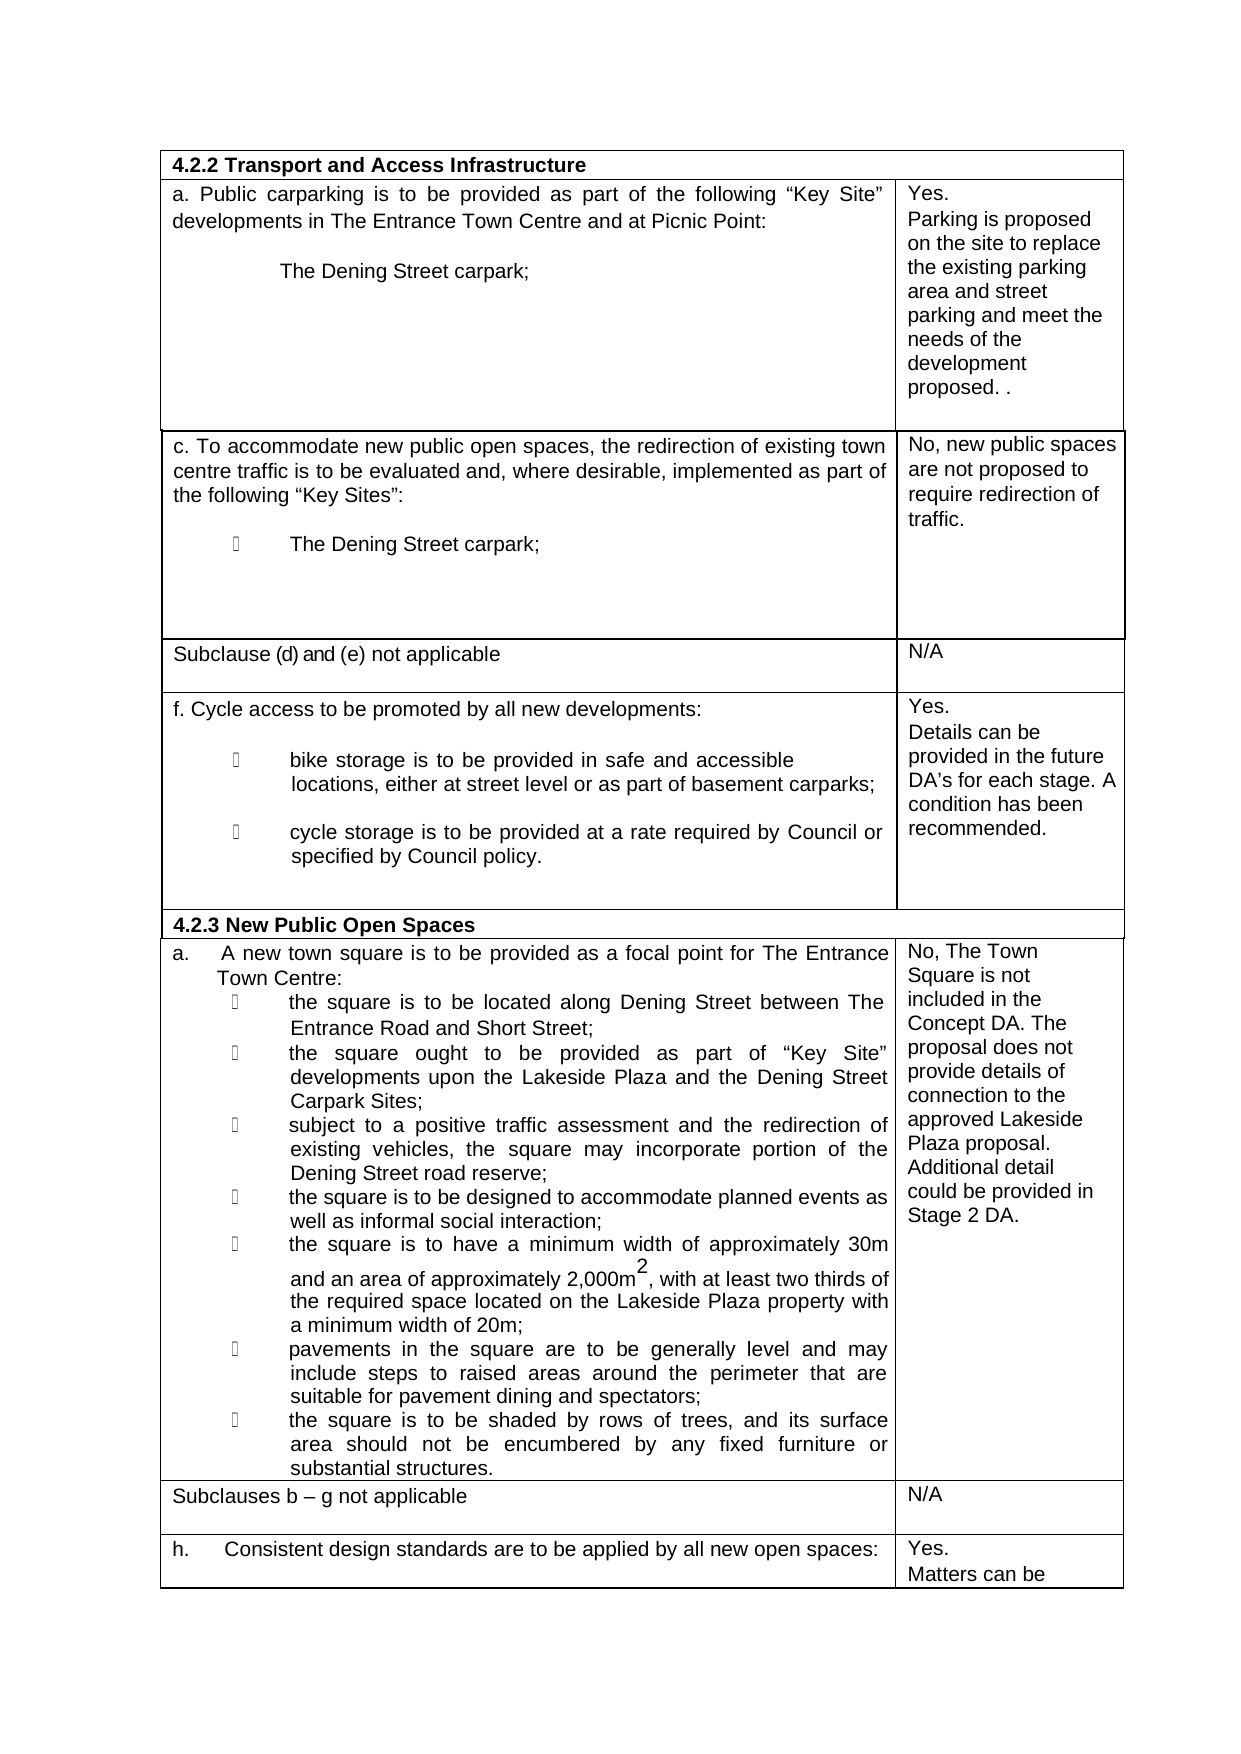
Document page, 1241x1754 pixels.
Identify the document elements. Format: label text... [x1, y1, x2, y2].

table_cell Yes. Parking is proposed on the site to replace the existing parking area and street parking and meet the needs of the development proposed. . [896, 180, 1123, 430]
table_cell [161, 1535, 895, 1587]
table_header 4.2.2 Transport and Access Infrastructure [161, 151, 1123, 179]
table_cell No, new public spaces are not proposed to require redirection of traffic. [898, 432, 1124, 638]
table_cell 4.2.3 New Public Open Spaces [163, 910, 1124, 938]
table_cell a. A new town square is to be provided as a focal point for The Entrance Town Centre:  the square is to be located along Dening Street between The Entrance Road and Short Street;  the square ought to be provided as part of “Key Site” developments upon the Lakeside Plaza and the Dening Street Carpark Sites;  subject to a positive traffic assessment and the redirection of existing vehicles, the square may incorporate portion of the Dening Street road reserve;  the square is to be designed to accommodate planned events as well as informal social interaction;  the square is to have a minimum width of approximately 30m and an area of approximately 2,000m2, with at least two thirds of the required space located on the Lakeside Plaza property with a minimum width of 20m;  pavements in the square are to be generally level and may include steps to raised areas around the perimeter that are suitable for pavement dining and spectators;  the square is to be shaded by rows of trees, and its surface area should not be encumbered by any fixed furniture or substantial structures. [161, 939, 895, 1480]
table_cell a. Public carparking is to be provided as part of the following “Key Site” developments in The Entrance Town Centre and at Picnic Point: The Dening Street carpark; [161, 180, 895, 430]
table_cell c. To accommodate new public open spaces, the redirection of existing town centre traffic is to be evaluated and, where desirable, implemented as part of the following “Key Sites”:  The Dening Street carpark; [163, 432, 896, 638]
table_cell Subclause (d) and (e) not applicable [163, 640, 896, 692]
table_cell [896, 1535, 1123, 1587]
table_cell Subclauses b – g not applicable [161, 1481, 895, 1534]
table_cell N/A [898, 640, 1124, 692]
table_cell No, The Town Square is not included in the Concept DA. The proposal does not provide details of connection to the approved Lakeside Plaza proposal. Additional detail could be provided in Stage 2 DA. [896, 939, 1123, 1480]
table_cell f. Cycle access to be promoted by all new developments:  bike storage is to be provided in safe and accessible locations, either at street level or as part of basement carparks;  cycle storage is to be provided at a rate required by Council or specified by Council policy. [163, 693, 896, 909]
table_cell Yes. Details can be provided in the future DA’s for each stage. A condition has been recommended. [898, 693, 1124, 909]
table_cell N/A [896, 1481, 1123, 1534]
